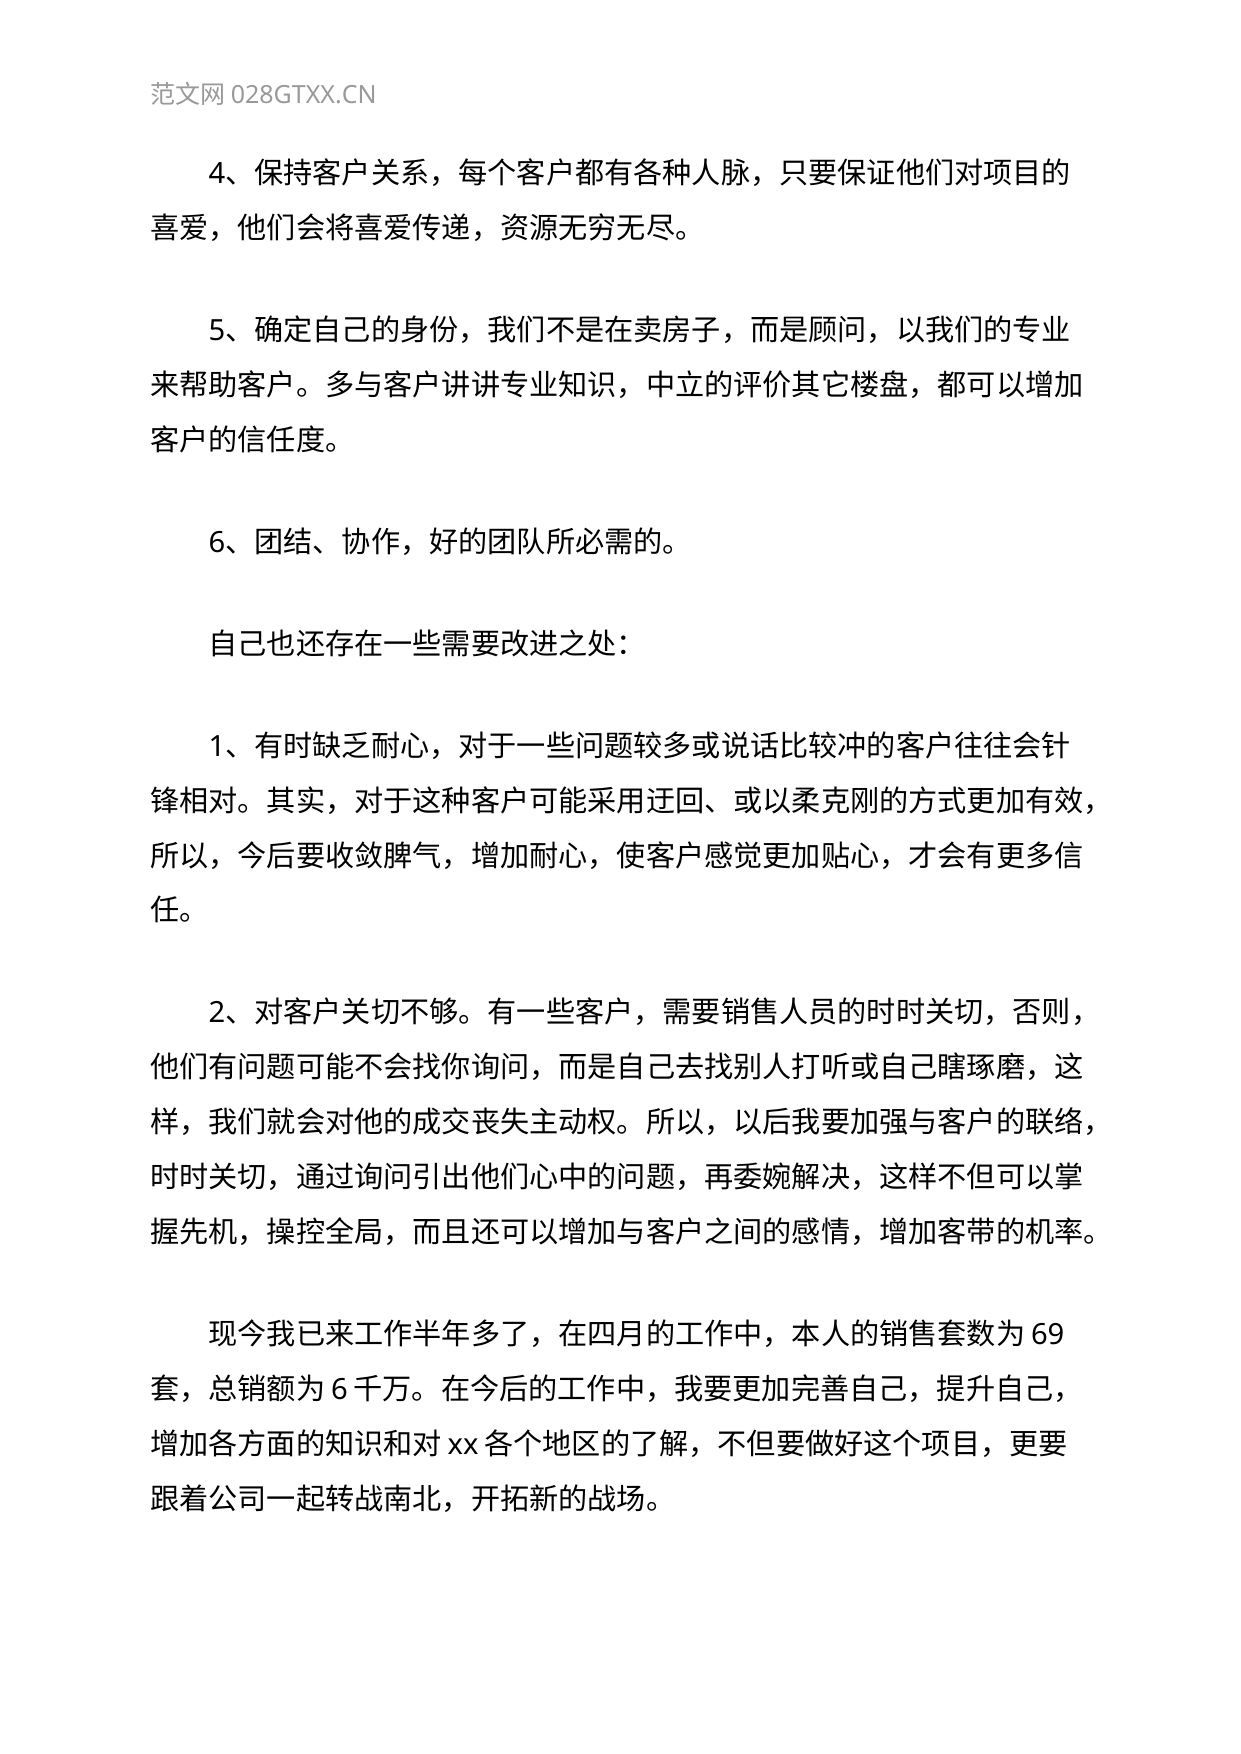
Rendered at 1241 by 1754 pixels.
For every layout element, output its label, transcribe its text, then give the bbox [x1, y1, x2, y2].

text 自己也还存在一些需要改进之处： [150, 620, 1090, 663]
text 4、保持客户关系，每个客户都有各种人脉，只要保证他们对项目的喜爱，他们会将喜爱传递，资源无穷无尽。 [150, 150, 1090, 247]
text 2、对客户关切不够。有一些客户，需要销售人员的时时关切，否则，他们有问题可能不会找你询问，而是自己去找别人打听或自己瞎琢磨，这样，我们就会对他的成交丧失主动权。所以，以后我要加强与客户的联络，时时关切，通过询问引出他们心中的问题，再委婉解决，这样不但可以掌握先机，操控全局，而且还可以增加与客户之间的感情，增加客带的机率。 [150, 989, 1090, 1251]
text 1、有时缺乏耐心，对于一些问题较多或说话比较冲的客户往往会针锋相对。其实，对于这种客户可能采用迂回、或以柔克刚的方式更加有效，所以，今后要收敛脾气，增加耐心，使客户感觉更加贴心，才会有更多信任。 [150, 722, 1090, 929]
text 5、确定自己的身份，我们不是在卖房子，而是顾问，以我们的专业来帮助客户。多与客户讲讲专业知识，中立的评价其它楼盘，都可以增加客户的信任度。 [150, 307, 1090, 459]
text 6、团结、协作，好的团队所必需的。 [150, 518, 1090, 561]
text 现今我已来工作半年多了，在四月的工作中，本人的销售套数为69套，总销额为6千万。在今后的工作中，我要更加完善自己，提升自己，增加各方面的知识和对xx各个地区的了解，不但要做好这个项目，更要跟着公司一起转战南北，开拓新的战场。 [150, 1310, 1090, 1517]
